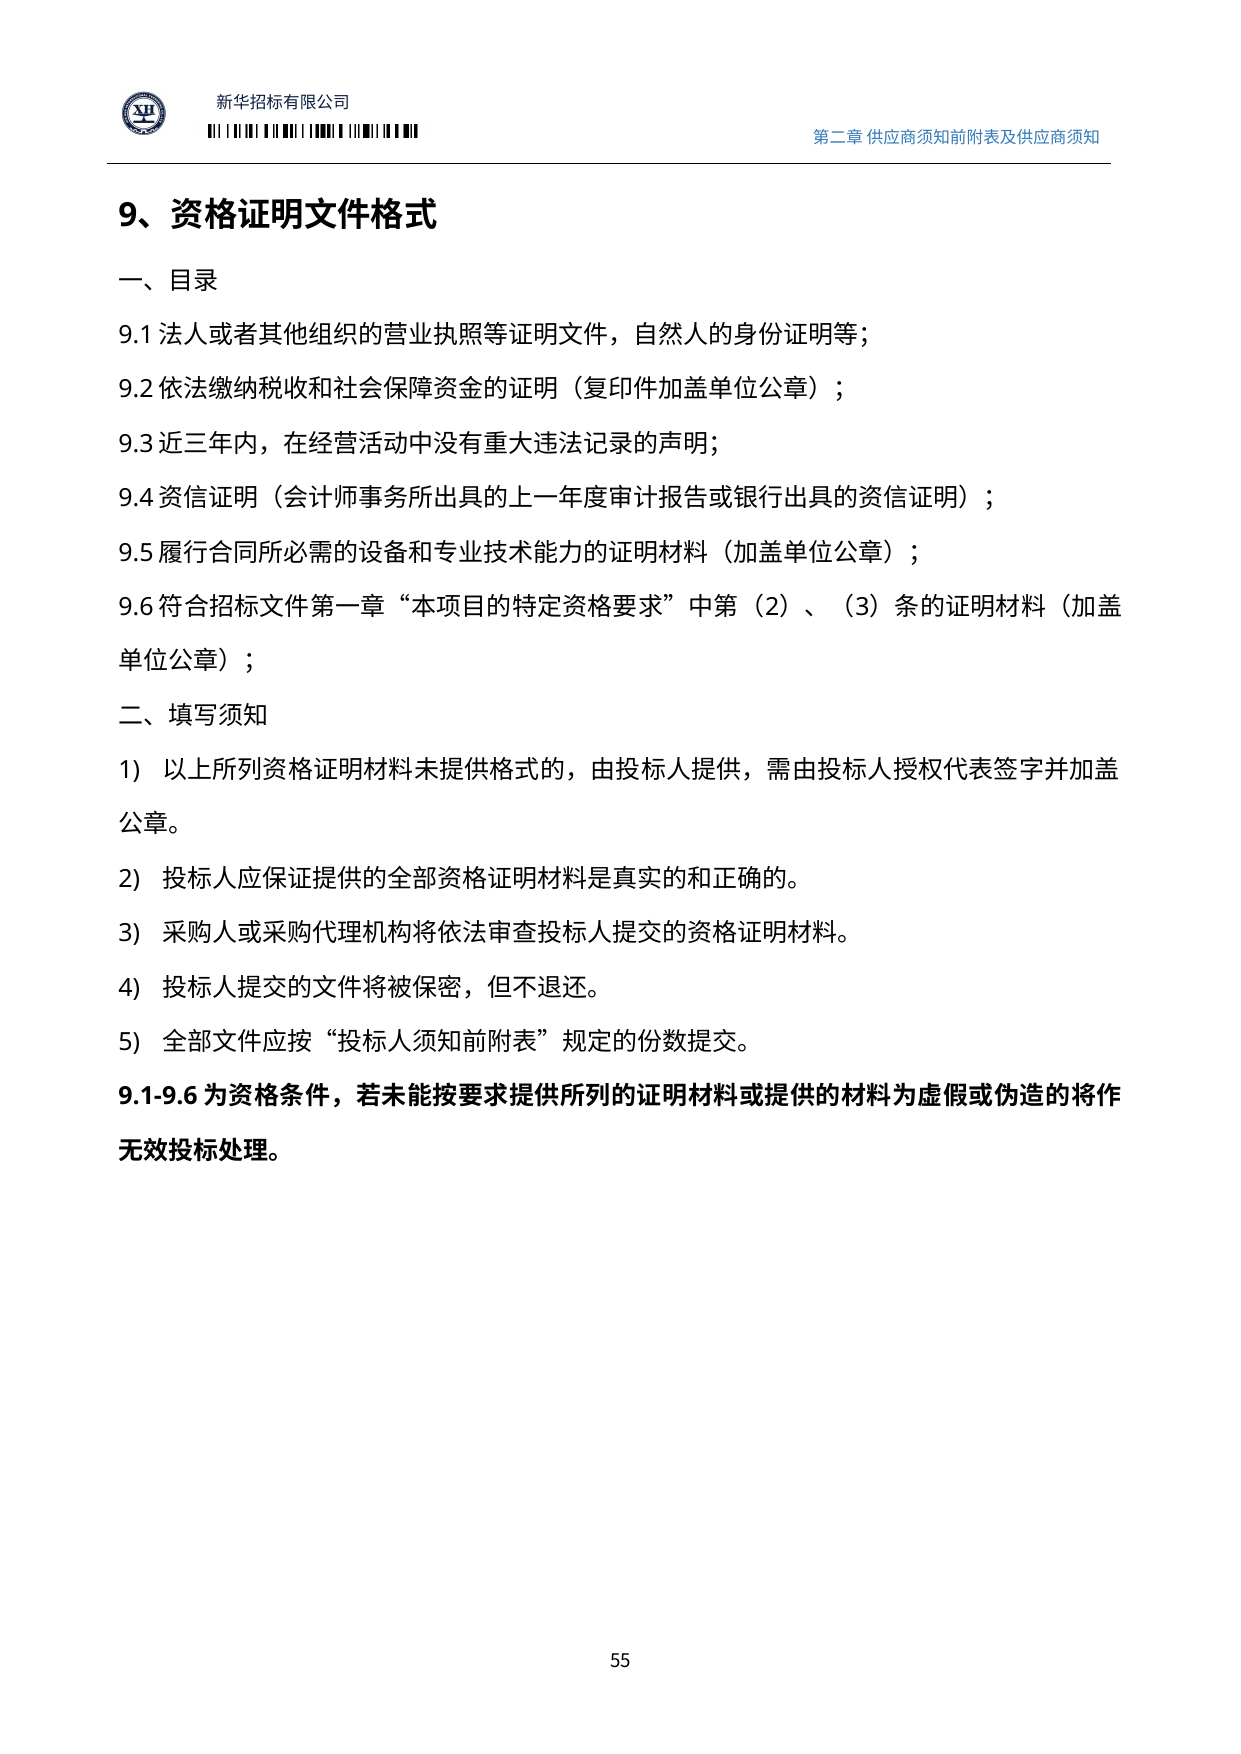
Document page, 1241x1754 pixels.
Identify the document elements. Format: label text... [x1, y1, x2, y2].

list 采购人或采购代理机构将依法审查投标人提交的资格证明材料。 [118, 913, 1122, 949]
text 9.3近三年内，在经营活动中没有重大违法记录的声明； [118, 423, 1122, 459]
text 9.6符合招标文件第一章“本项目的特定资格要求”中第（2）、（3）条的证明材料（加盖单位公章）； [118, 586, 1122, 677]
text 二、填写须知 [118, 695, 1122, 731]
picture [118, 88, 168, 135]
list 投标人提交的文件将被保密，但不退还。 [118, 967, 1122, 1003]
text 9.1-9.6为资格条件，若未能按要求提供所列的证明材料或提供的材料为虚假或伪造的将作无效投标处理。 [118, 1076, 1122, 1166]
text 9.4资信证明（会计师事务所出具的上一年度审计报告或银行出具的资信证明）； [118, 478, 1122, 514]
list 全部文件应按“投标人须知前附表”规定的份数提交。 [118, 1021, 1122, 1058]
text 9.2依法缴纳税收和社会保障资金的证明（复印件加盖单位公章）； [118, 369, 1122, 405]
text 一、目录 [118, 260, 1122, 296]
subtitle 9、资格证明文件格式 [118, 118, 1122, 236]
list 以上所列资格证明材料未提供格式的，由投标人提供，需由投标人授权代表签字并加盖公章。 [118, 749, 1122, 840]
picture [191, 124, 434, 138]
list 投标人应保证提供的全部资格证明材料是真实的和正确的。 [118, 858, 1122, 894]
text 9.1法人或者其他组织的营业执照等证明文件，自然人的身份证明等； [118, 314, 1122, 351]
text 9.5履行合同所必需的设备和专业技术能力的证明材料（加盖单位公章）； [118, 532, 1122, 568]
